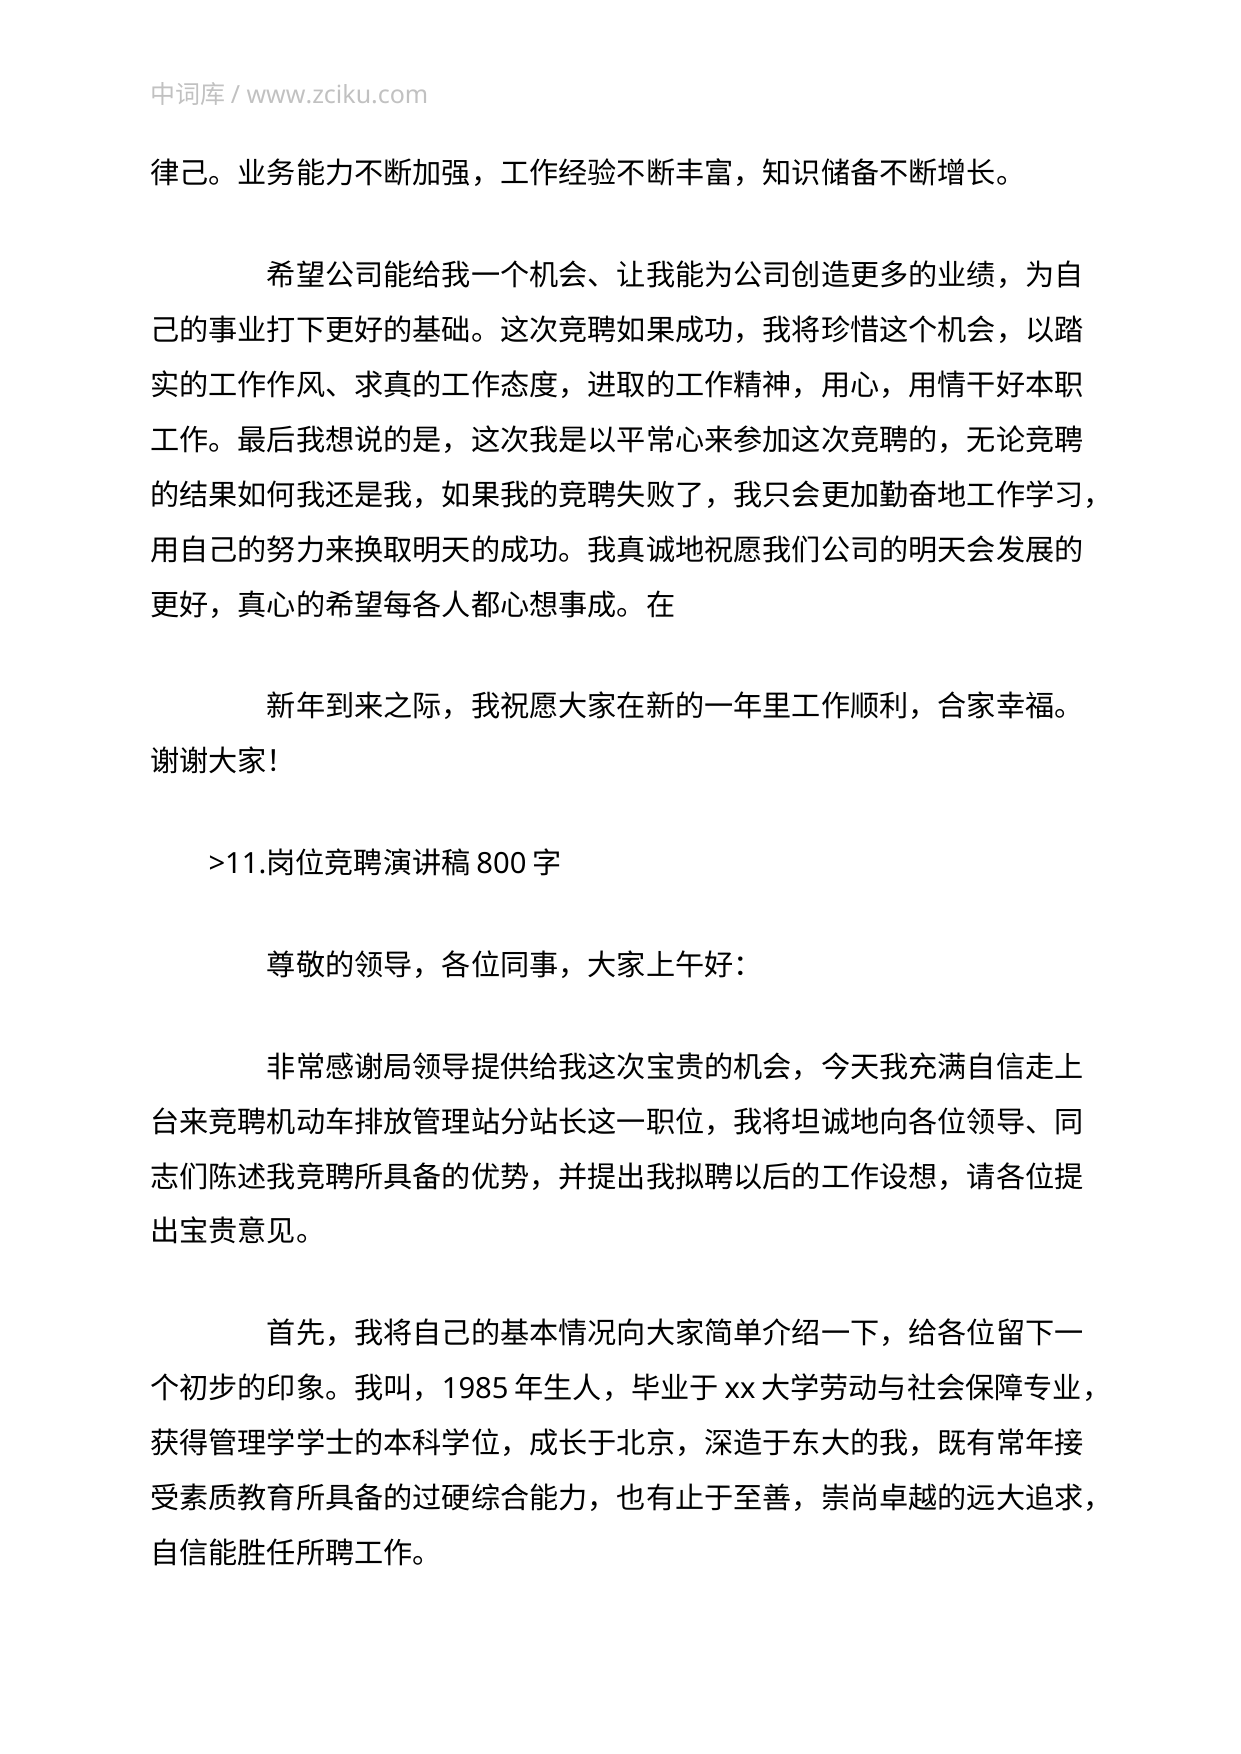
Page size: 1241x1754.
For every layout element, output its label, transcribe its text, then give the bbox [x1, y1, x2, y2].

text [150, 150, 1090, 192]
text 非常感谢局领导提供给我这次宝贵的机会，今天我充满自信走上台来竞聘机动车排放管理站分站长这一职位，我将坦诚地向各位领导、同志们陈述我竞聘所具备的优势，并提出我拟聘以后的工作设想，请各位提出宝贵意见。 [150, 1043, 1090, 1250]
text >11.岗位竞聘演讲稿800字 [150, 839, 1090, 882]
text 尊敬的领导，各位同事，大家上午好： [150, 942, 1090, 984]
text 首先，我将自己的基本情况向大家简单介绍一下，给各位留下一个初步的印象。我叫，1985年生人，毕业于xx大学劳动与社会保障专业，获得管理学学士的本科学位，成长于北京，深造于东大的我，既有常年接受素质教育所具备的过硬综合能力，也有止于至善，崇尚卓越的远大追求，自信能胜任所聘工作。 [150, 1310, 1090, 1572]
text 希望公司能给我一个机会、让我能为公司创造更多的业绩，为自己的事业打下更好的基础。这次竞聘如果成功，我将珍惜这个机会，以踏实的工作作风、求真的工作态度，进取的工作精神，用心，用情干好本职工作。最后我想说的是，这次我是以平常心来参加这次竞聘的，无论竞聘的结果如何我还是我，如果我的竞聘失败了，我只会更加勤奋地工作学习，用自己的努力来换取明天的成功。我真诚地祝愿我们公司的明天会发展的更好，真心的希望每各人都心想事成。在 [150, 252, 1090, 623]
text 新年到来之际，我祝愿大家在新的一年里工作顺利，合家幸福。谢谢大家！ [150, 683, 1090, 780]
